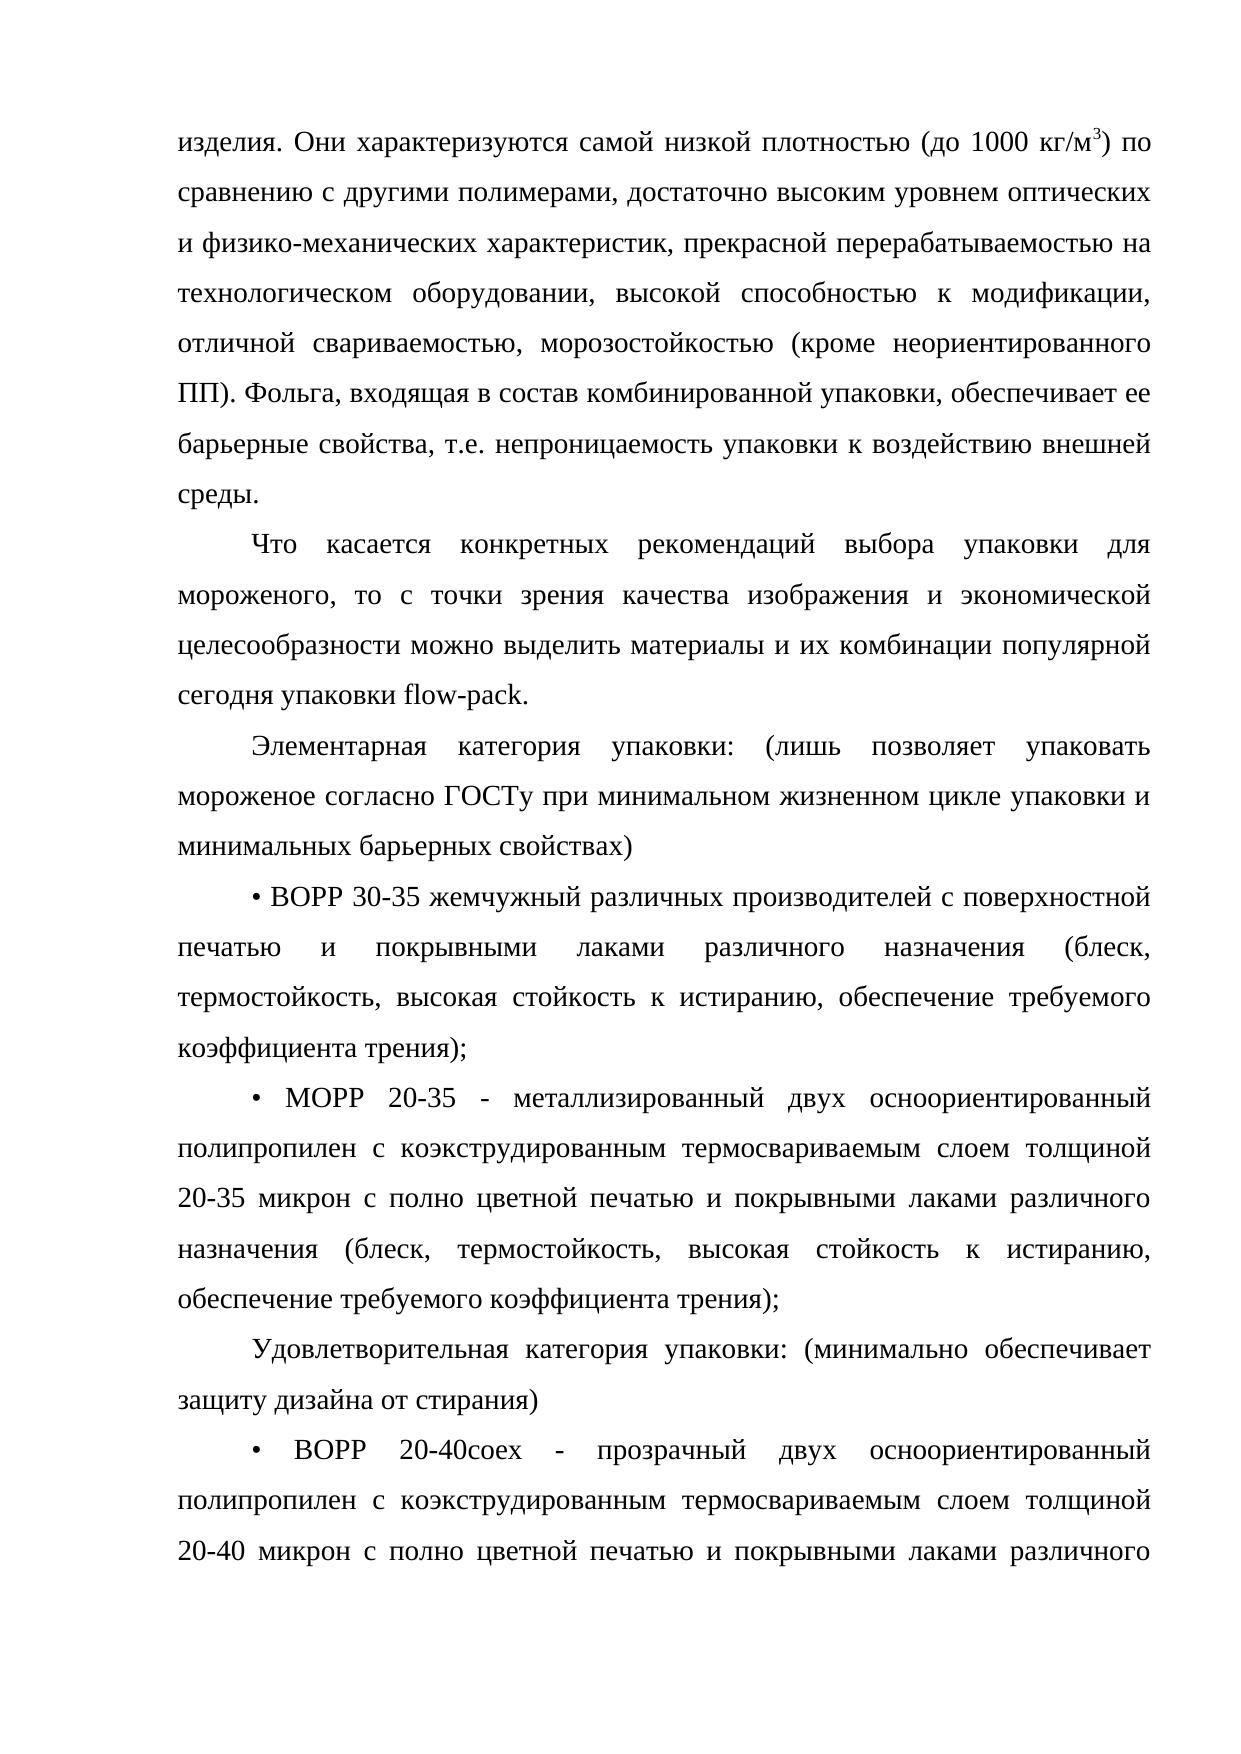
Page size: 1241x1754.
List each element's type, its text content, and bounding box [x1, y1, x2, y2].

text • МОРР 20-35 - металлизированный двух осноориентированный полипропилен с коэкструдированным термосвариваемым слоем толщиной 20-35 микрон с полно цветной печатью и покрывными лаками различного назначения (блеск, термостойкость, высокая стойкость к истиранию, обеспечение требуемого коэффициента трения); [177, 1080, 1152, 1315]
text Элементарная категория упаковки: (лишь позволяет упаковать мороженое согласно ГОСТу при минимальном жизненном цикле упаковки и минимальных барьерных свойствах) [177, 728, 1152, 862]
text • ВОРР 30-35 жемчужный различных производителей с поверхностной печатью и покрывными лаками различного назначения (блеск, термостойкость, высокая стойкость к истиранию, обеспечение требуемого коэффициента трения); [177, 879, 1152, 1063]
text Удовлетворительная категория упаковки: (минимально обеспечивает защиту дизайна от стирания) [177, 1332, 1152, 1415]
text Что касается конкретных рекомендаций выбора упаковки для мороженого, то с точки зрения качества изображения и экономической целесообразности можно выделить материалы и их комбинации популярной сегодня упаковки flow-pack. [177, 527, 1152, 711]
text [177, 124, 1152, 510]
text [177, 1432, 1152, 1566]
